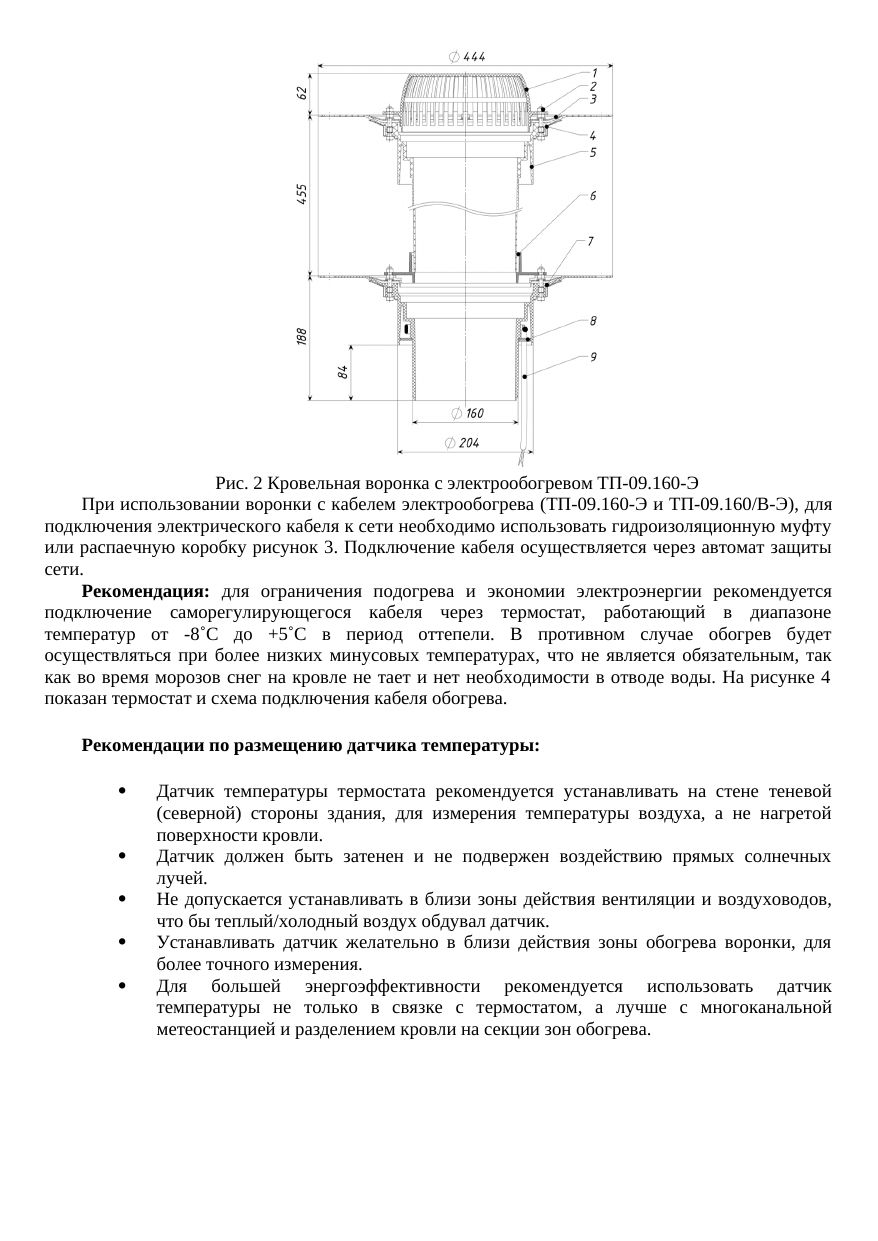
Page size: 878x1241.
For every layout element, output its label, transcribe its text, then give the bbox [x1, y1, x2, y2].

picture [289, 44, 626, 472]
list Датчик температуры термостата рекомендуется устанавливать на стене теневой (северной) стороны здания, для измерения температуры воздуха, а не нагретой поверхности кровли. [119, 780, 833, 845]
list Не допускается устанавливать в близи зоны действия вентиляции и воздуховодов, что бы теплый/холодный воздух обдувал датчик. [119, 888, 833, 931]
list Устанавливать датчик желательно в близи действия зоны обогрева воронки, для более точного измерения. [119, 931, 833, 974]
text Рекомендации по размещению датчика температуры: [44, 734, 833, 755]
text При использовании воронки с кабелем электрообогрева (ТП-09.160-Э и ТП-09.160/В-Э), для подключения электрического кабеля к сети необходимо использовать гидроизоляционную муфту или распаечную коробку рисунок 3. Подключение кабеля осуществляется через автомат защиты сети. [44, 493, 833, 579]
text Рекомендация: для ограничения подогрева и экономии электроэнергии рекомендуется подключение саморегулирующегося кабеля через термостат, работающий в диапазоне температур от -8˚С до +5˚С в период оттепели. В противном случае обогрев будет осуществляться при более низких минусовых температурах, что не является обязательным, так как во время морозов снег на кровле не тает и нет необходимости в отводе воды. На рисунке 4 показан термостат и схема подключения кабеля обогрева. [44, 579, 833, 709]
text Рис. 2 Кровельная воронка с электрообогревом ТП-09.160-Э [44, 472, 833, 493]
list Для большей энергоэффективности рекомендуется использовать датчик температуры не только в связке с термостатом, а лучше с многоканальной метеостанцией и разделением кровли на секции зон обогрева. [119, 974, 833, 1039]
list Датчик должен быть затенен и не подвержен воздействию прямых солнечных лучей. [119, 845, 833, 888]
